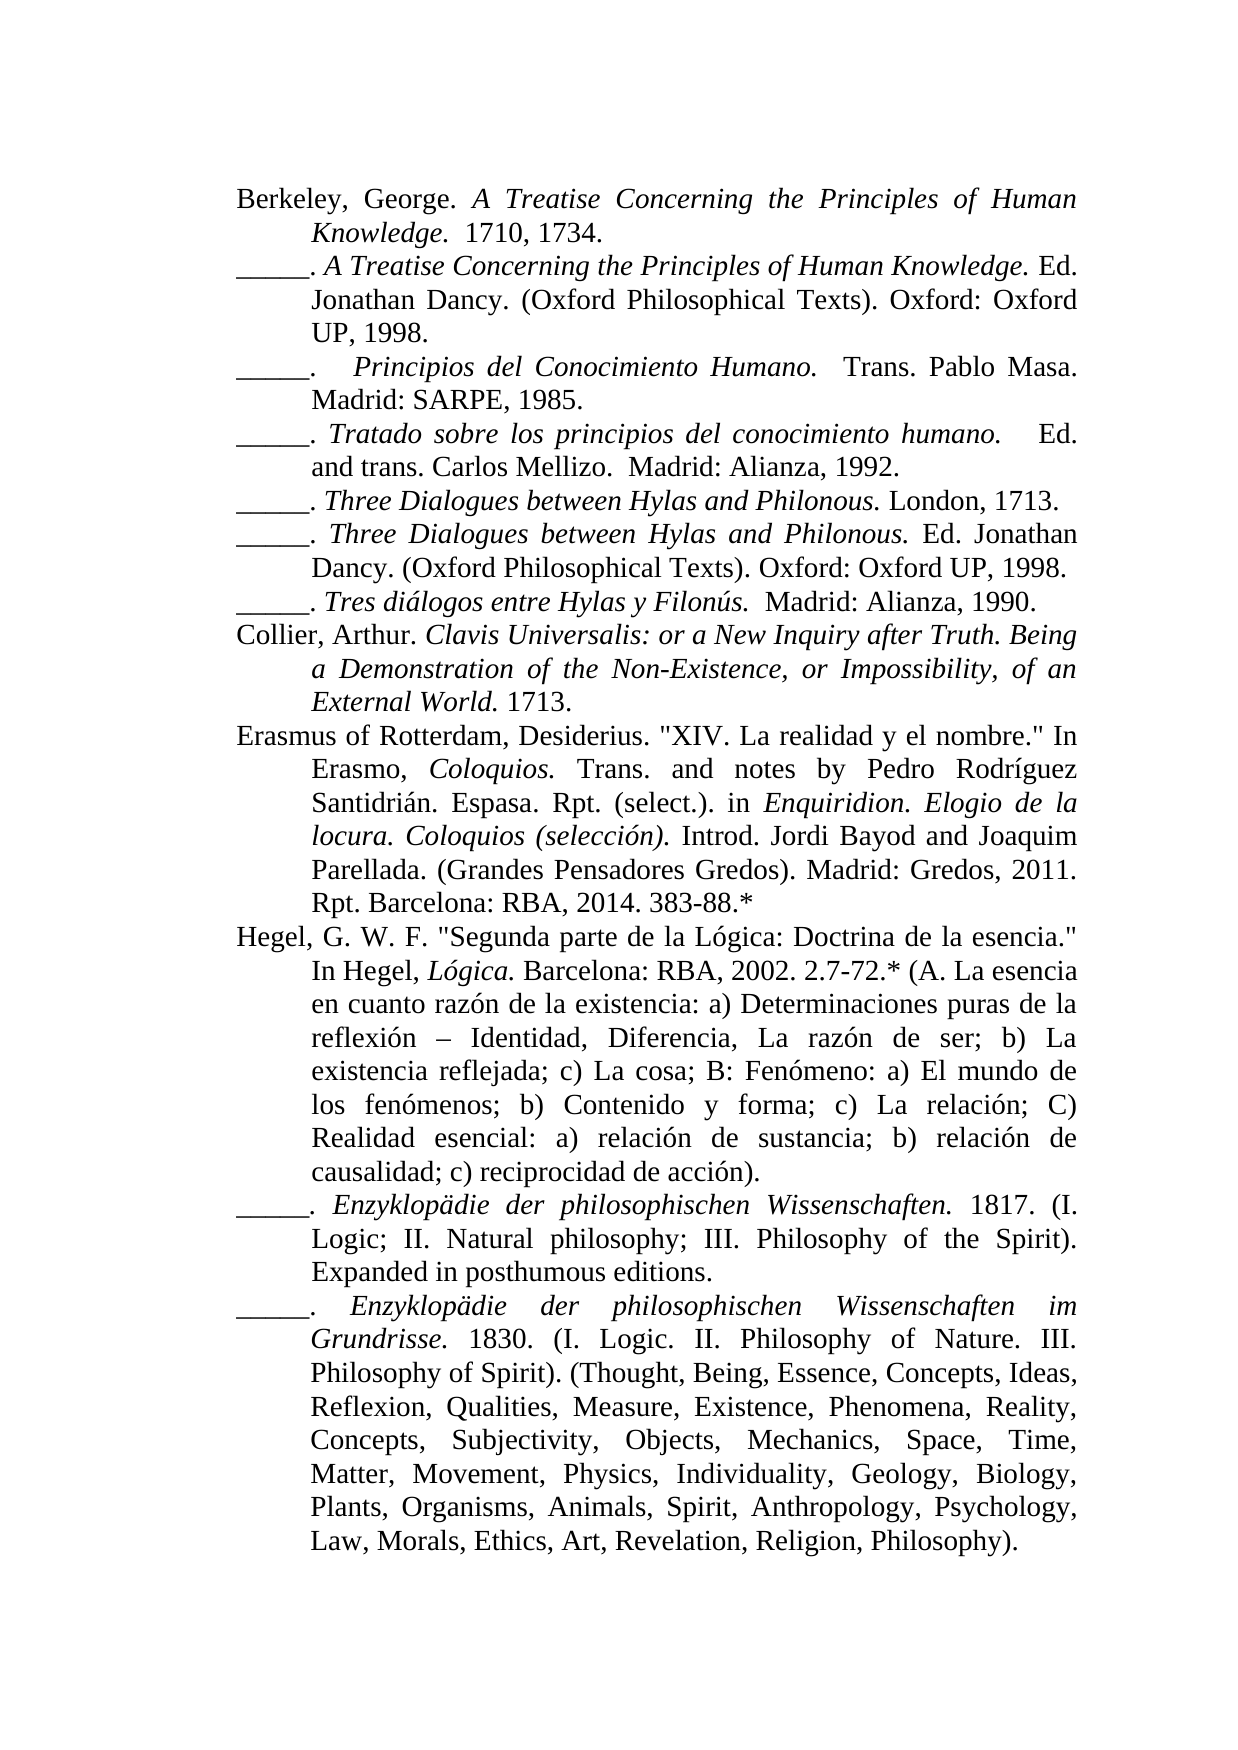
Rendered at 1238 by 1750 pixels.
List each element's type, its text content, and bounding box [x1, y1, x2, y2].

text _____. Tratado sobre los principios del conocimiento humano. Ed. and trans. Carlos Mellizo. Madrid: Alianza, 1992. [236, 416, 1078, 483]
text Berkeley, George. A Treatise Concerning the Principles of Human Knowledge. 1710, 1734. [236, 181, 1078, 248]
text _____. A Treatise Concerning the Principles of Human Knowledge. Ed. Jonathan Dancy. (Oxford Philosophical Texts). Oxford: Oxford UP, 1998. [236, 248, 1078, 349]
text Collier, Arthur. Clavis Universalis: or a New Inquiry after Truth. Being a Demonstration of the Non-Existence, or Impossibility, of an External World. 1713. [236, 617, 1078, 718]
text _____. Enzyklopädie der philosophischen Wissenschaften im Grundrisse. 1830. (I. Logic. II. Philosophy of Nature. III. Philosophy of Spirit). (Thought, Being, Essence, Concepts, Ideas, Reflexion, Qualities, Measure, Existence, Phenomena, Reality, Concepts, Subjectivity, Objects, Mechanics, Space, Time, Matter, Movement, Physics, Individuality, Geology, Biology, Plants, Organisms, Animals, Spirit, Anthropology, Psychology, Law, Morals, Ethics, Art, Revelation, Religion, Philosophy). [236, 1288, 1078, 1556]
text _____. Tres diálogos entre Hylas y Filonús. Madrid: Alianza, 1990. [236, 584, 1078, 617]
text _____. Three Dialogues between Hylas and Philonous. Ed. Jonathan Dancy. (Oxford Philosophical Texts). Oxford: Oxford UP, 1998. [236, 517, 1078, 584]
text _____. Principios del Conocimiento Humano. Trans. Pablo Masa. Madrid: SARPE, 1985. [236, 349, 1078, 416]
text _____. Enzyklopädie der philosophischen Wissenschaften. 1817. (I. Logic; II. Natural philosophy; III. Philosophy of the Spirit). Expanded in posthumous editions. [236, 1187, 1078, 1288]
text _____. Three Dialogues between Hylas and Philonous. London, 1713. [236, 483, 1078, 517]
text Hegel, G. W. F. "Segunda parte de la Lógica: Doctrina de la esencia." In Hegel, Lógica. Barcelona: RBA, 2002. 2.7-72.* (A. La esencia en cuanto razón de la existencia: a) Determinaciones puras de la reflexión – Identidad, Diferencia, La razón de ser; b) La existencia reflejada; c) La cosa; B: Fenómeno: a) El mundo de los fenómenos; b) Contenido y forma; c) La relación; C) Realidad esencial: a) relación de sustancia; b) relación de causalidad; c) reciprocidad de acción). [236, 919, 1078, 1187]
text Erasmus of Rotterdam, Desiderius. "XIV. La realidad y el nombre." In Erasmo, Coloquios. Trans. and notes by Pedro Rodríguez Santidrián. Espasa. Rpt. (select.). in Enquiridion. Elogio de la locura. Coloquios (selección). Introd. Jordi Bayod and Joaquim Parellada. (Grandes Pensadores Gredos). Madrid: Gredos, 2011. Rpt. Barcelona: RBA, 2014. 383-88.* [236, 718, 1078, 919]
